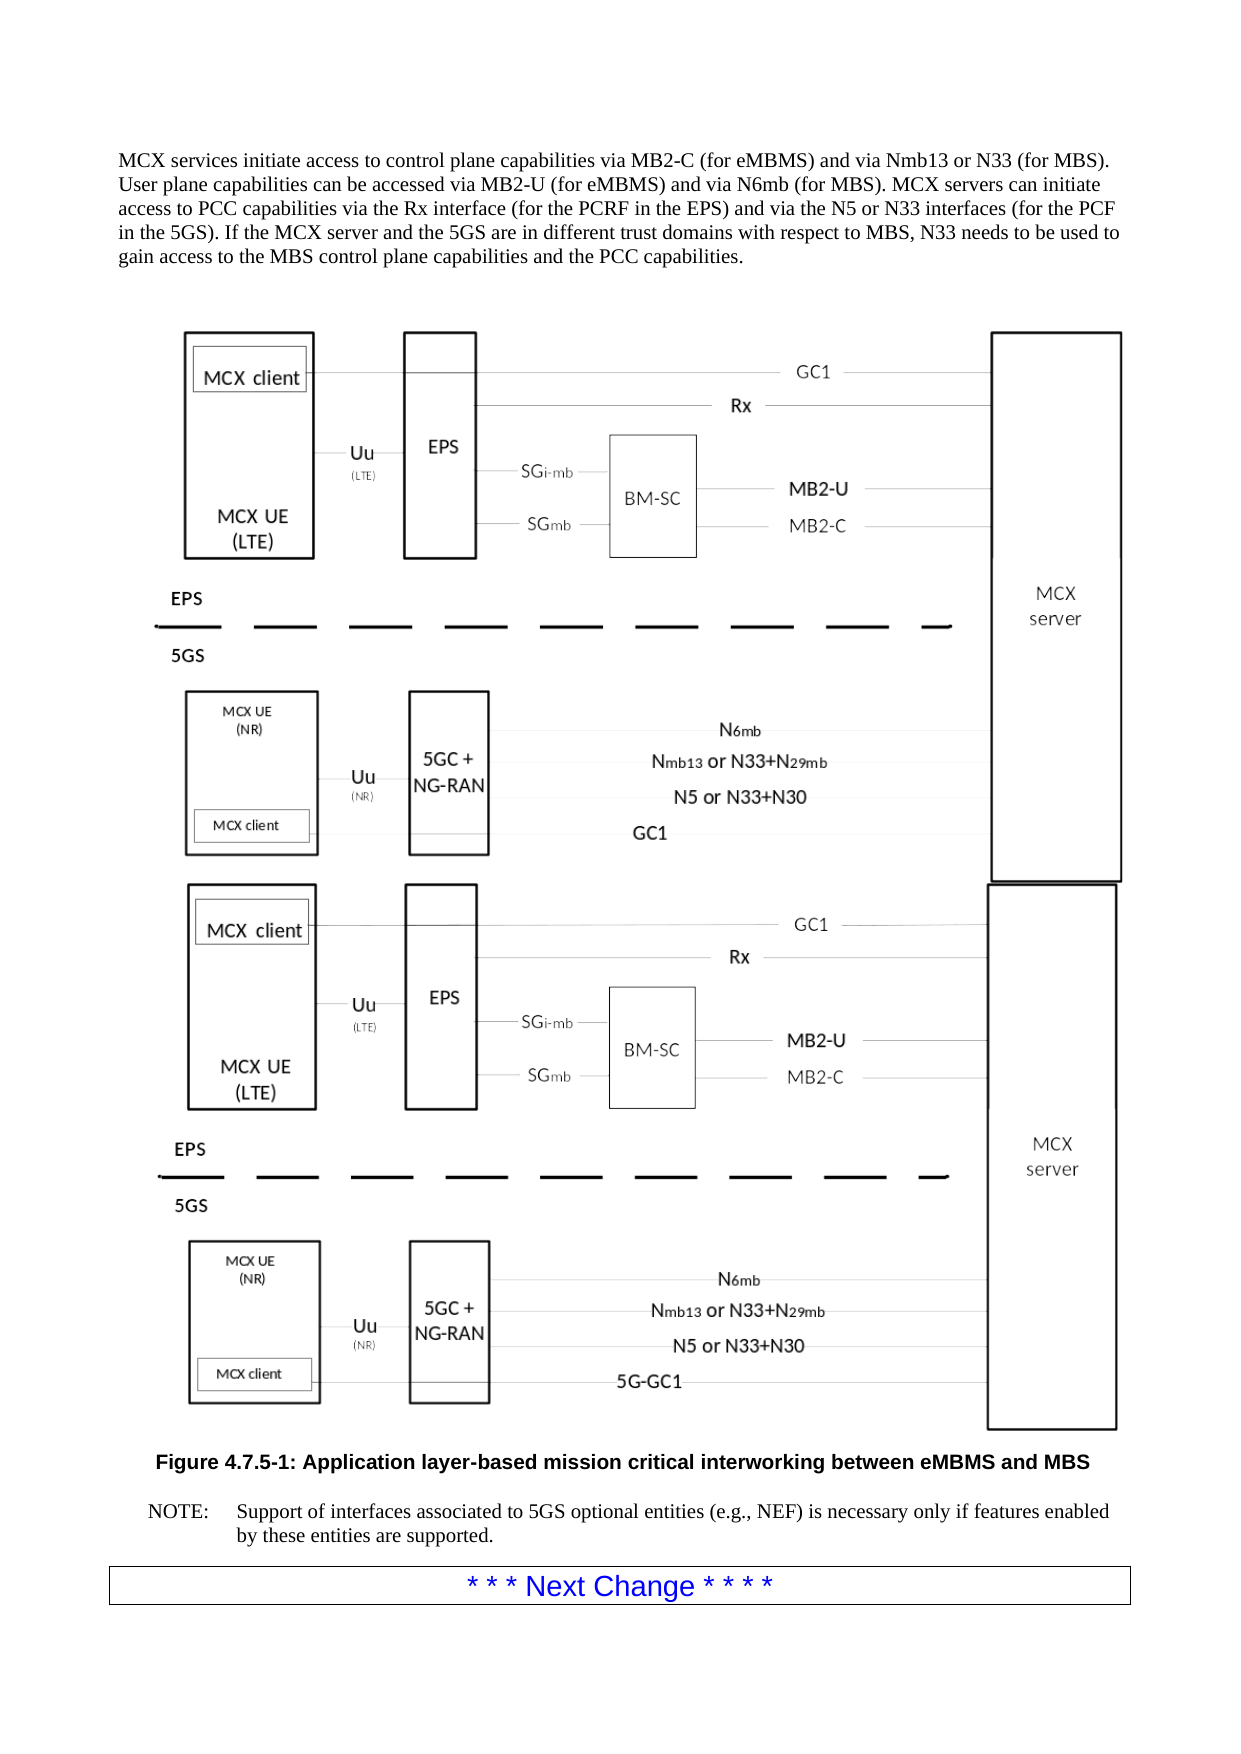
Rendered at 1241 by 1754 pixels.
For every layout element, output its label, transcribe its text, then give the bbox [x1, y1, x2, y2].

text MCX services initiate access to control plane capabilities via MB2-C (for eMBMS) and via Nmb13 or N33 (for MBS). User plane capabilities can be accessed via MB2-U (for eMBMS) and via N6mb (for MBS). MCX servers can initiate access to PCC capabilities via the Rx interface (for the PCRF in the EPS) and via the N5 or N33 interfaces (for the PCF in the 5GS). If the MCX server and the 5GS are in different trust domains with respect to MBS, N33 needs to be used to gain access to the MBS control plane capabilities and the PCC capabilities. [118, 148, 1122, 268]
text Figure 4.7.5-1: Application layer-based mission critical interworking between eMBMS and MBS [118, 1450, 1122, 1474]
text NOTE: Support of interfaces associated to 5GS optional entities (e.g., NEF) is necessary only if features enabled by these entities are supported. [148, 1499, 1122, 1547]
text * * * Next Change * * * * [110, 1567, 1130, 1604]
